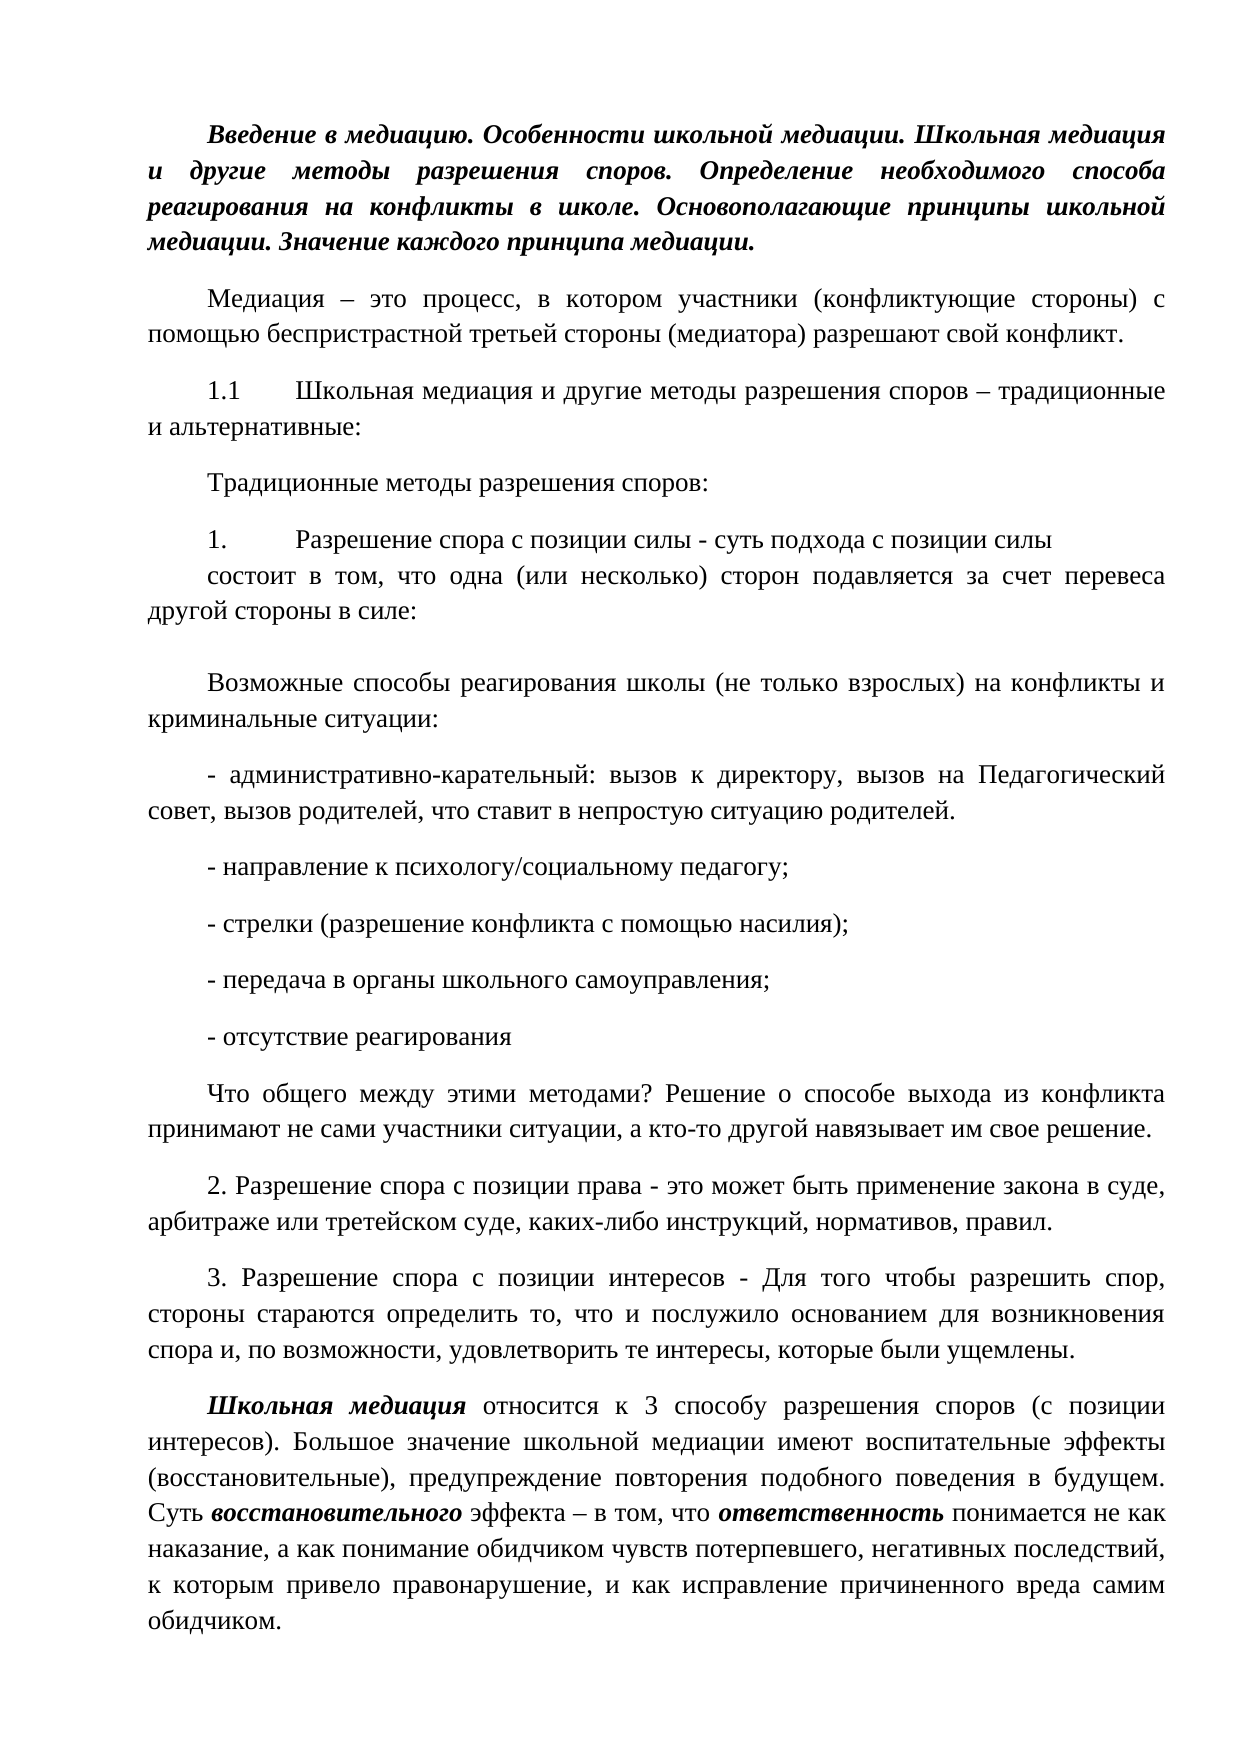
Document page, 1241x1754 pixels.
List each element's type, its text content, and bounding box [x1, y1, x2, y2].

list Возможные способы реагирования школы (не только взрослых) на конфликты и криминальные ситуации: [148, 666, 1167, 733]
text - направление к психологу/социальному педагогу; [148, 851, 1167, 882]
text Школьная медиация относится к 3 способу разрешения споров (с позиции интересов). Большое значение школьной медиации имеют воспитательные эффекты (восстановительные), предупреждение повторения подобного поведения в будущем. Суть восстановительного эффекта – в том, что ответственность понимается не как наказание, а как понимание обидчиком чувств потерпевшего, негативных последствий, к которым привело правонарушение, и как исправление причиненного вреда самим обидчиком. [148, 1389, 1167, 1635]
list состоит в том, что одна (или несколько) сторон подавляется за счет перевеса другой стороны в силе: [148, 559, 1167, 626]
text Медиация – это процесс, в котором участники (конфликтующие стороны) с помощью беспристрастной третьей стороны (медиатора) разрешают свой конфликт. [148, 282, 1167, 349]
text - отсутствие реагирования [148, 1020, 1167, 1051]
text Введение в медиацию. Особенности школьной медиации. Школьная медиация и другие методы разрешения споров. Определение необходимого способа реагирования на конфликты в школе. Основополагающие принципы школьной медиации. Значение каждого принципа медиации. [148, 118, 1167, 256]
text - стрелки (разрешение конфликта с помощью насилия); [148, 907, 1167, 938]
text 2. Разрешение спора с позиции права - это может быть применение закона в суде, арбитраже или третейском суде, каких-либо инструкций, нормативов, правил. [148, 1169, 1167, 1236]
list Разрешение спора с позиции силы - суть подхода с позиции силы [148, 523, 1167, 554]
text - административно-карательный: вызов к директору, вызов на Педагогический совет, вызов родителей, что ставит в непростую ситуацию родителей. [148, 758, 1167, 825]
text 3. Разрешение спора с позиции интересов - Для того чтобы разрешить спор, стороны стараются определить то, что и послужило основанием для возникновения спора и, по возможности, удовлетворить те интересы, которые были ущемлены. [148, 1261, 1167, 1364]
text Традиционные методы разрешения споров: [148, 466, 1167, 498]
text Что общего между этими методами? Решение о способе выхода из конфликта принимают не сами участники ситуации, а кто-то другой навязывает им свое решение. [148, 1077, 1167, 1144]
text 1.1 Школьная медиация и другие методы разрешения споров – традиционные и альтернативные: [148, 374, 1167, 441]
text - передача в органы школьного самоуправления; [148, 964, 1167, 995]
